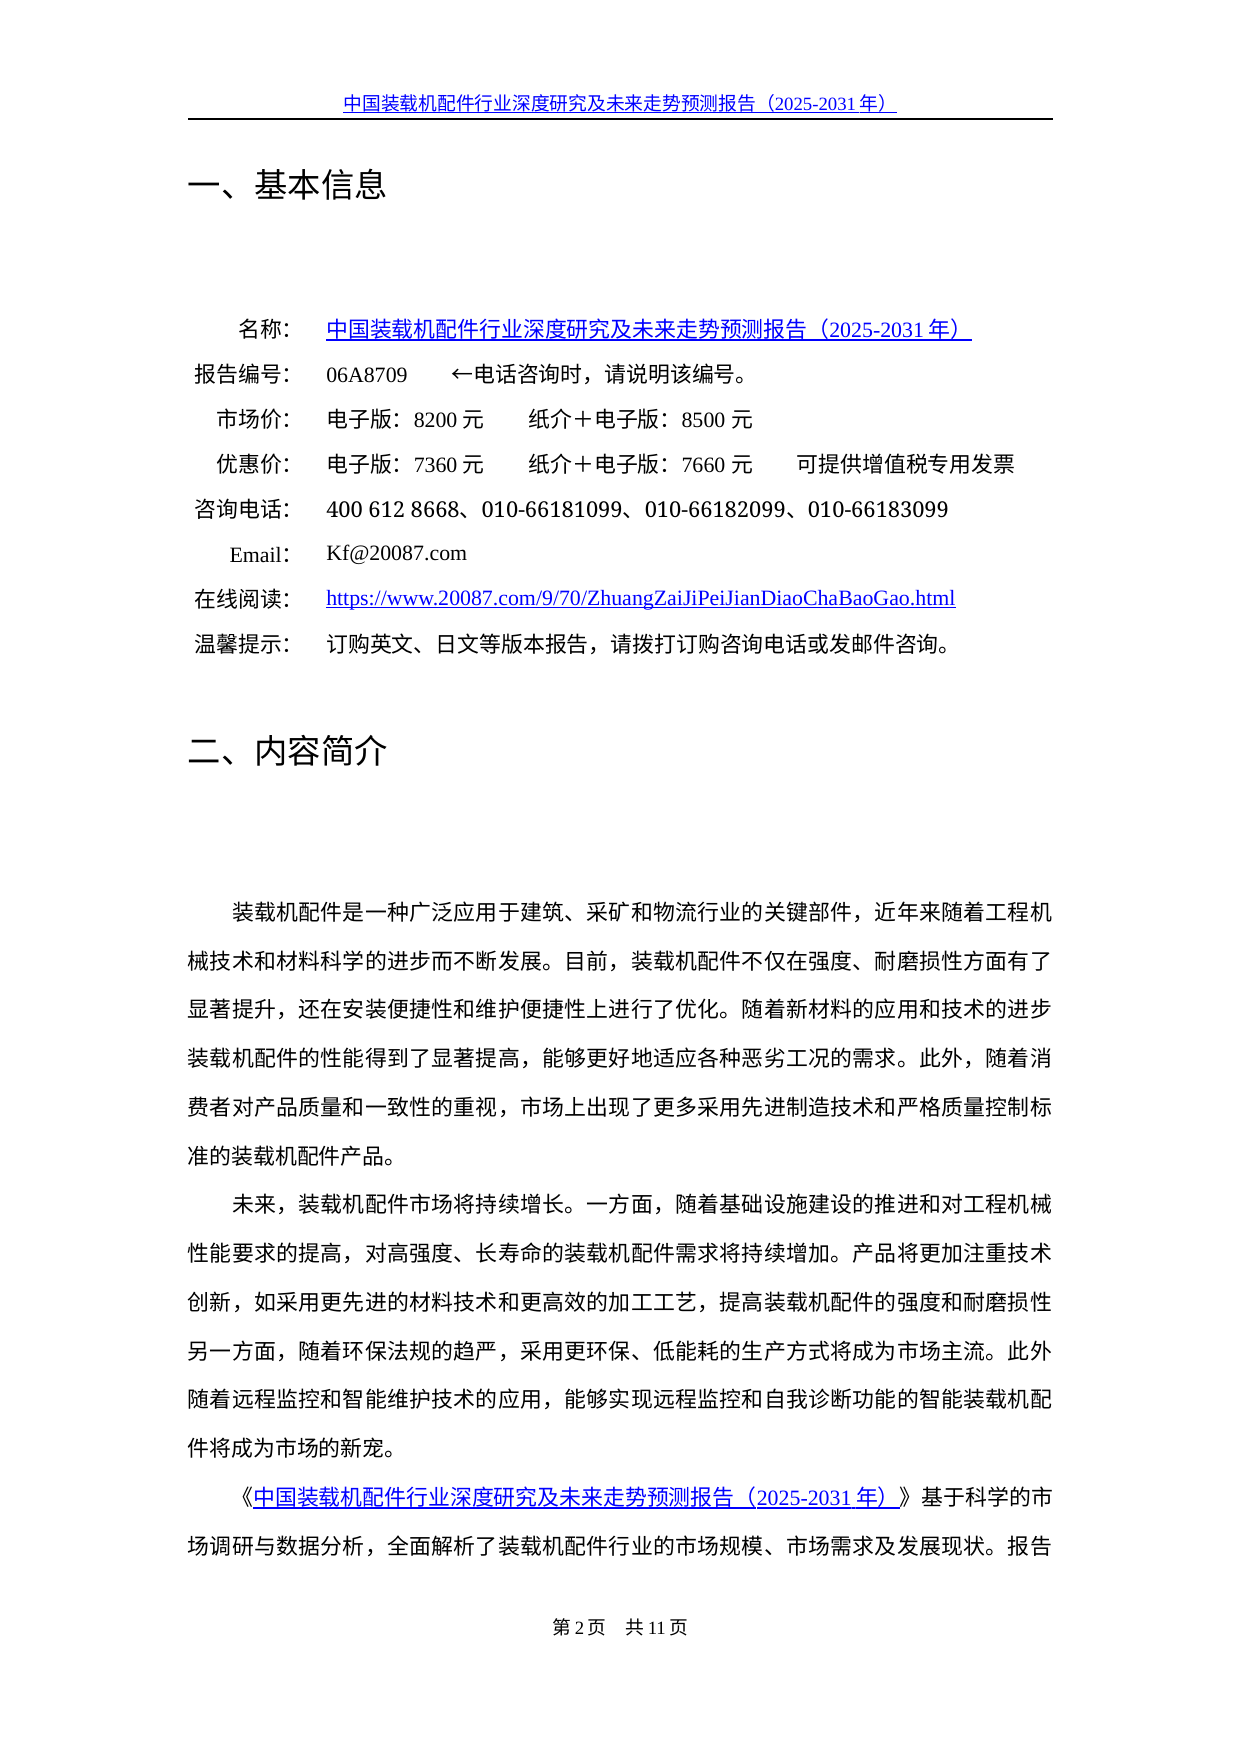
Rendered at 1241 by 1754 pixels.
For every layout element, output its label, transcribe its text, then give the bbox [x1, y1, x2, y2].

table_cell 市场价： [167, 402, 315, 447]
table_cell 咨询电话： [167, 492, 315, 537]
table_cell 订购英文、日文等版本报告，请拨打订购咨询电话或发邮件咨询。 [315, 627, 1073, 672]
table_cell 报告编号： [167, 357, 315, 402]
table_header 名称： [167, 312, 315, 357]
table_cell 电子版：7360 元 纸介＋电子版：7660 元 可提供增值税专用发票 [315, 447, 1073, 492]
table_cell Email： [167, 537, 315, 582]
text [187, 894, 1053, 1561]
table_cell [315, 582, 1073, 627]
table_cell 电子版：8200 元 纸介＋电子版：8500 元 [315, 402, 1073, 447]
table_cell 在线阅读： [167, 582, 315, 627]
table_cell Kf@20087.com [315, 537, 1073, 582]
title 一、基本信息 [187, 150, 1053, 215]
table_cell 优惠价： [167, 447, 315, 492]
title 二、内容简介 [187, 717, 1053, 782]
table_cell 06A8709 ←电话咨询时，请说明该编号。 [315, 357, 1073, 402]
table_header 中国装载机配件行业深度研究及未来走势预测报告（2025-2031年） [315, 312, 1073, 357]
table_cell 温馨提示： [167, 627, 315, 672]
table_cell 400 612 8668、010-66181099、010-66182099、010-66183099 [315, 492, 1073, 537]
